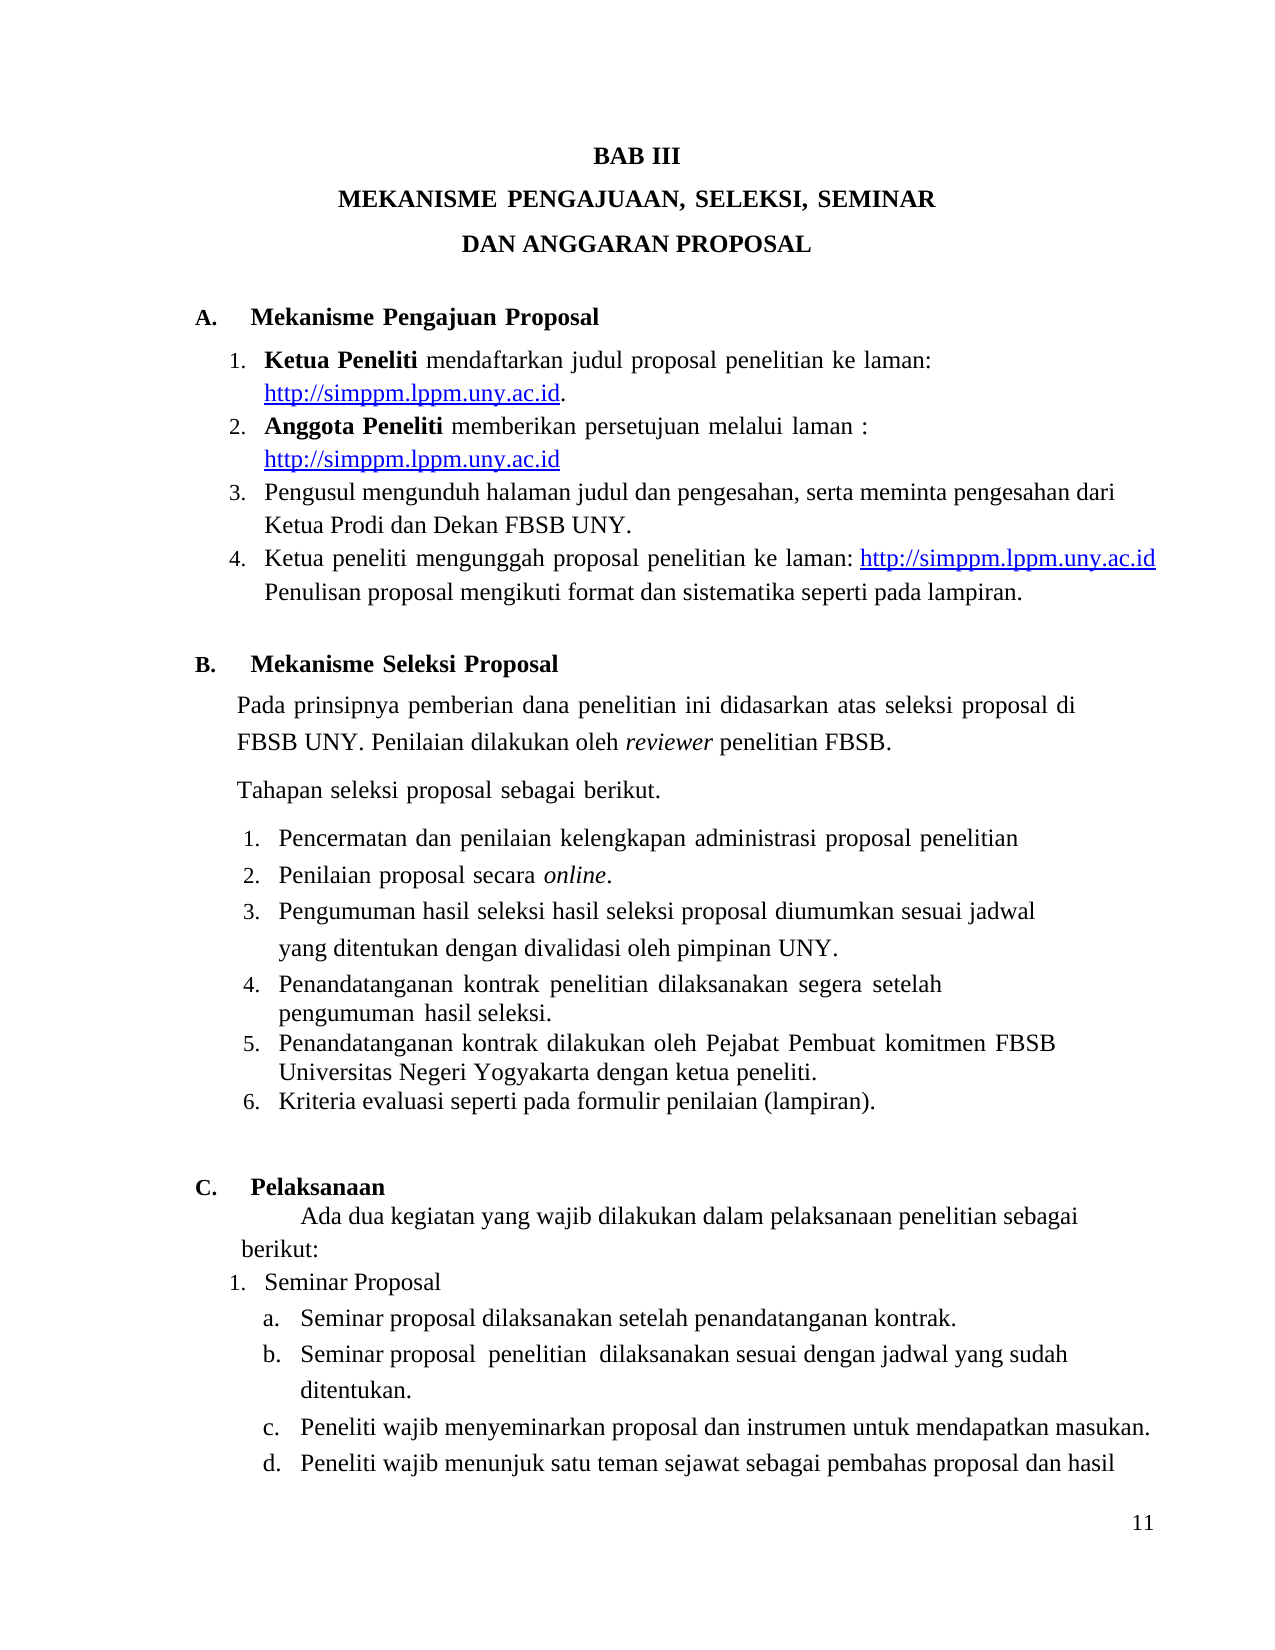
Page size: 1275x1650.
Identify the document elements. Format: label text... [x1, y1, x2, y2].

subtitle MEKANISME PENGAJUAAN, SELEKSI, SEMINAR DAN ANGGARAN PROPOSAL [332, 184, 941, 257]
list Kriteria evaluasi seperti pada formulir penilaian (lampiran). [243, 1086, 1078, 1114]
subtitle Mekanisme Seleksi Proposal [195, 649, 1154, 678]
list Seminar proposal dilaksanakan setelah penandatanganan kontrak. [263, 1303, 1154, 1332]
text Ada dua kegiatan yang wajib dilakukan dalam pelaksanaan penelitian sebagai berikut: [241, 1201, 1154, 1263]
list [263, 1448, 1154, 1477]
text Pada prinsipnya pemberian dana penelitian ini didasarkan atas seleksi proposal di FBSB UNY. Penilaian dilakukan oleh reviewer penelitian FBSB. [237, 690, 1085, 756]
list Ketua peneliti mengunggah proposal penelitian ke laman: http://simppm.lppm.uny.ac.id [229, 543, 1157, 572]
list Pencermatan dan penilaian kelengkapan administrasi proposal penelitian [243, 823, 1154, 852]
list Anggota Peneliti memberikan persetujuan melalui laman : http://simppm.lppm.uny.ac.id [229, 411, 1157, 473]
list Seminar Proposal [229, 1267, 1154, 1296]
list Seminar proposal penelitian dilaksanakan sesuai dengan jadwal yang sudah ditentukan. [263, 1339, 1154, 1404]
text Tahapan seleksi proposal sebagai berikut. [237, 776, 1154, 804]
subtitle BAB III [212, 141, 1062, 170]
subtitle Mekanisme Pengajuan Proposal [195, 302, 1154, 331]
list Penulisan proposal mengikuti format dan sistematika seperti pada lampiran. [264, 577, 1157, 605]
list Penandatanganan kontrak dilakukan oleh Pejabat Pembuat komitmen FBSB Universitas Negeri Yogyakarta dengan ketua peneliti. [243, 1028, 1078, 1085]
subtitle Pelaksanaan [195, 1172, 1154, 1201]
list Peneliti wajib menyeminarkan proposal dan instrumen untuk mendapatkan masukan. [263, 1412, 1154, 1441]
list Ketua Peneliti mendaftarkan judul proposal penelitian ke laman: http://simppm.lppm.uny.ac.id. [229, 345, 1157, 407]
list Penandatanganan kontrak penelitian dilaksanakan segera setelah pengumuman hasil seleksi. [243, 969, 1078, 1027]
list Pengusul mengunduh halaman judul dan pengesahan, serta meminta pengesahan dari Ketua Prodi dan Dekan FBSB UNY. [229, 477, 1157, 539]
list Penilaian proposal secara online. [243, 860, 1154, 888]
list Pengumuman hasil seleksi hasil seleksi proposal diumumkan sesuai jadwal yang ditentukan dengan divalidasi oleh pimpinan UNY. [243, 896, 1078, 961]
